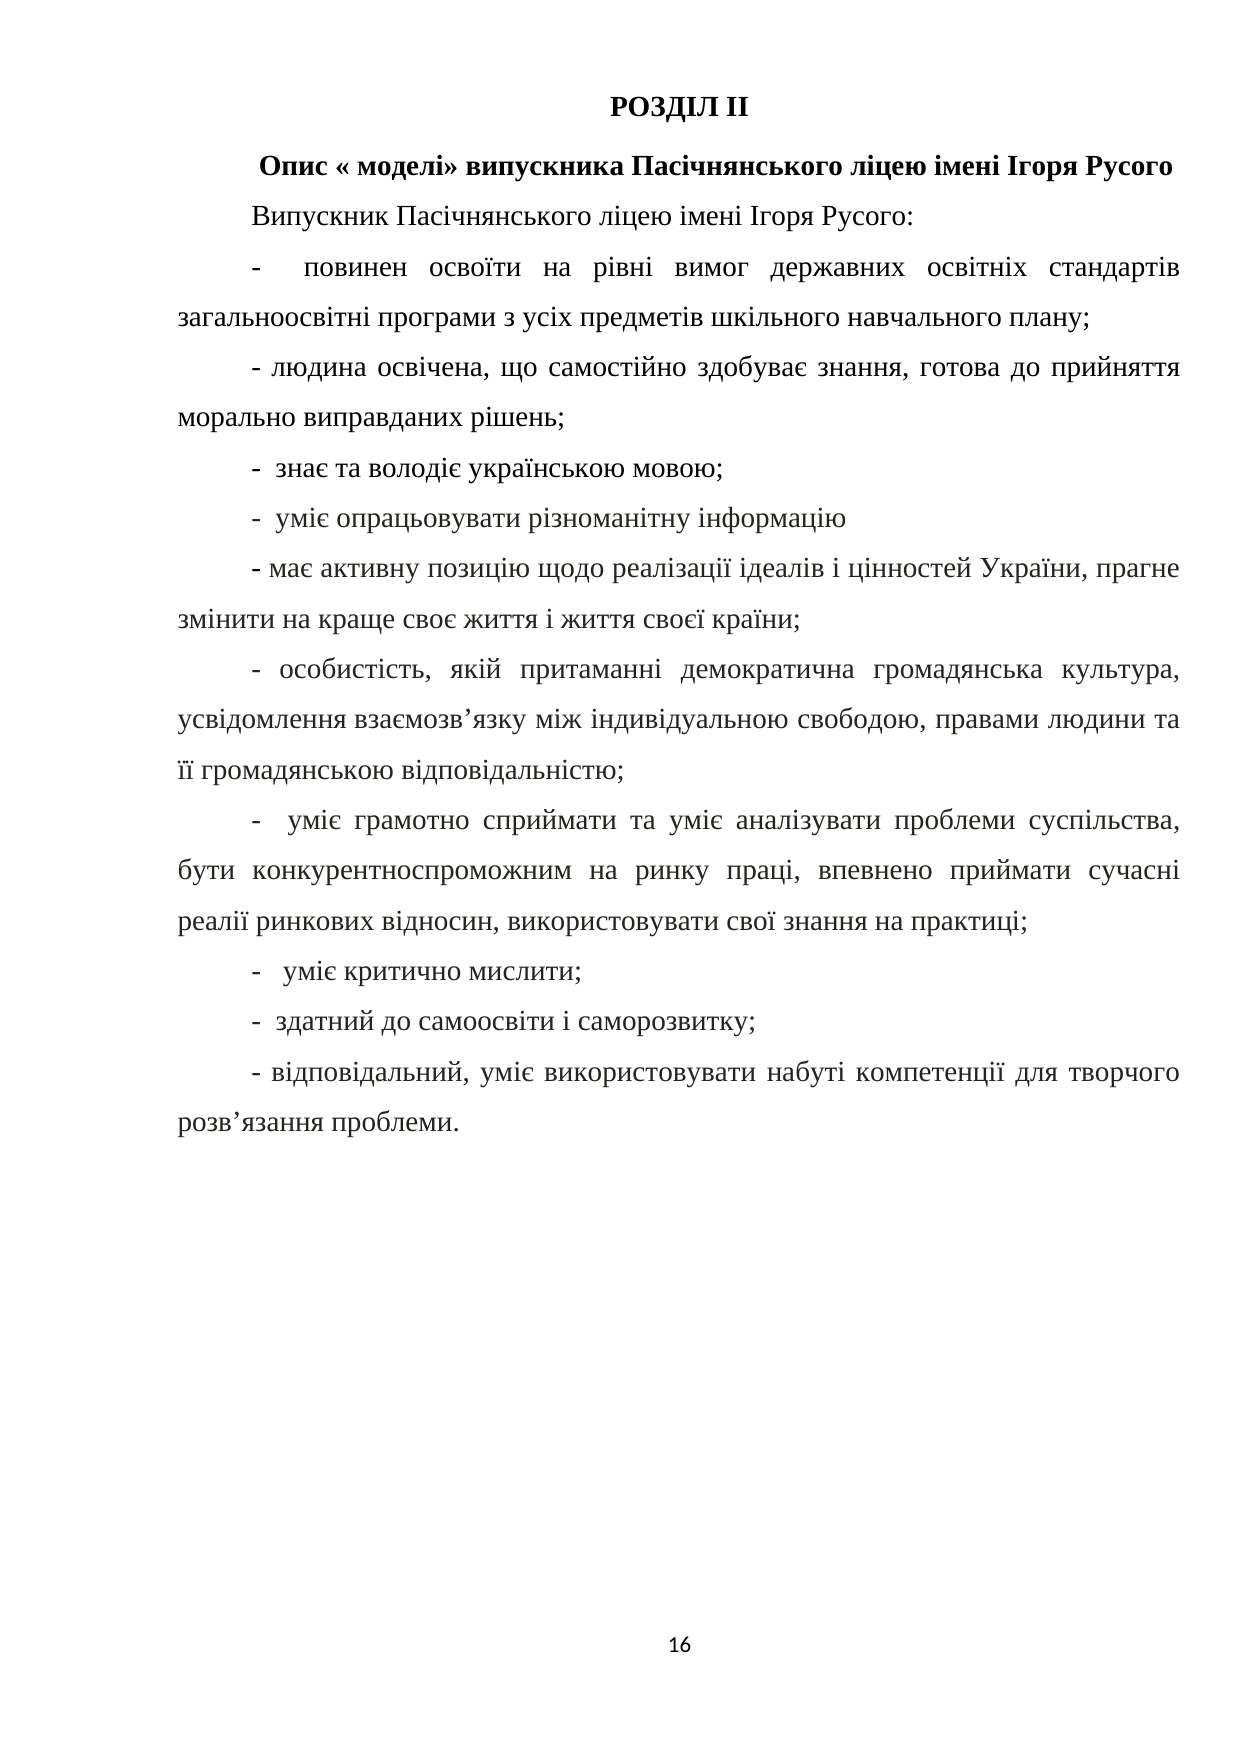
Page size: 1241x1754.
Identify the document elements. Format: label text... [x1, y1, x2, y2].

text - людина освічена, що самостійно здобуває знання, готова до прийняття морально виправданих рішень; [177, 349, 1181, 433]
text - здатний до самоосвіти і саморозвитку; [177, 1003, 1181, 1037]
text - уміє критично мислити; [177, 953, 1181, 987]
text - уміє опрацьовувати різноманітну інформацію [177, 500, 1181, 534]
text - особистість, якій притаманні демократична громадянська культура, усвідомлення взаємозв’язку між індивідуальною свободою, правами людини та її громадянською відповідальністю; [177, 651, 1181, 785]
text - уміє грамотно сприймати та уміє аналізувати проблеми суспільства, бути конкурентноспроможним на ринку праці, впевнено приймати сучасні реалії ринкових відносин, використовувати свої знання на практиці; [177, 802, 1181, 936]
text - повинен освоїти на рівні вимог державних освітніх стандартів загальноосвітні програми з усіх предметів шкільного навчального плану; [177, 249, 1181, 332]
text - відповідальний, уміє використовувати набуті компетенції для творчого розв’язання проблеми. [177, 1054, 1181, 1137]
text РОЗДІЛ ІІ [177, 89, 1181, 122]
text Опис « моделі» випускника Пасічнянського ліцею імені Ігоря Русого [177, 148, 1181, 182]
text - знає та володіє українською мовою; [177, 450, 1181, 483]
text - має активну позицію щодо реалізації ідеалів і цінностей України, прагне змінити на краще своє життя і життя своєї країни; [177, 551, 1181, 634]
text Випускник Пасічнянського ліцею імені Ігоря Русого: [177, 198, 1181, 232]
